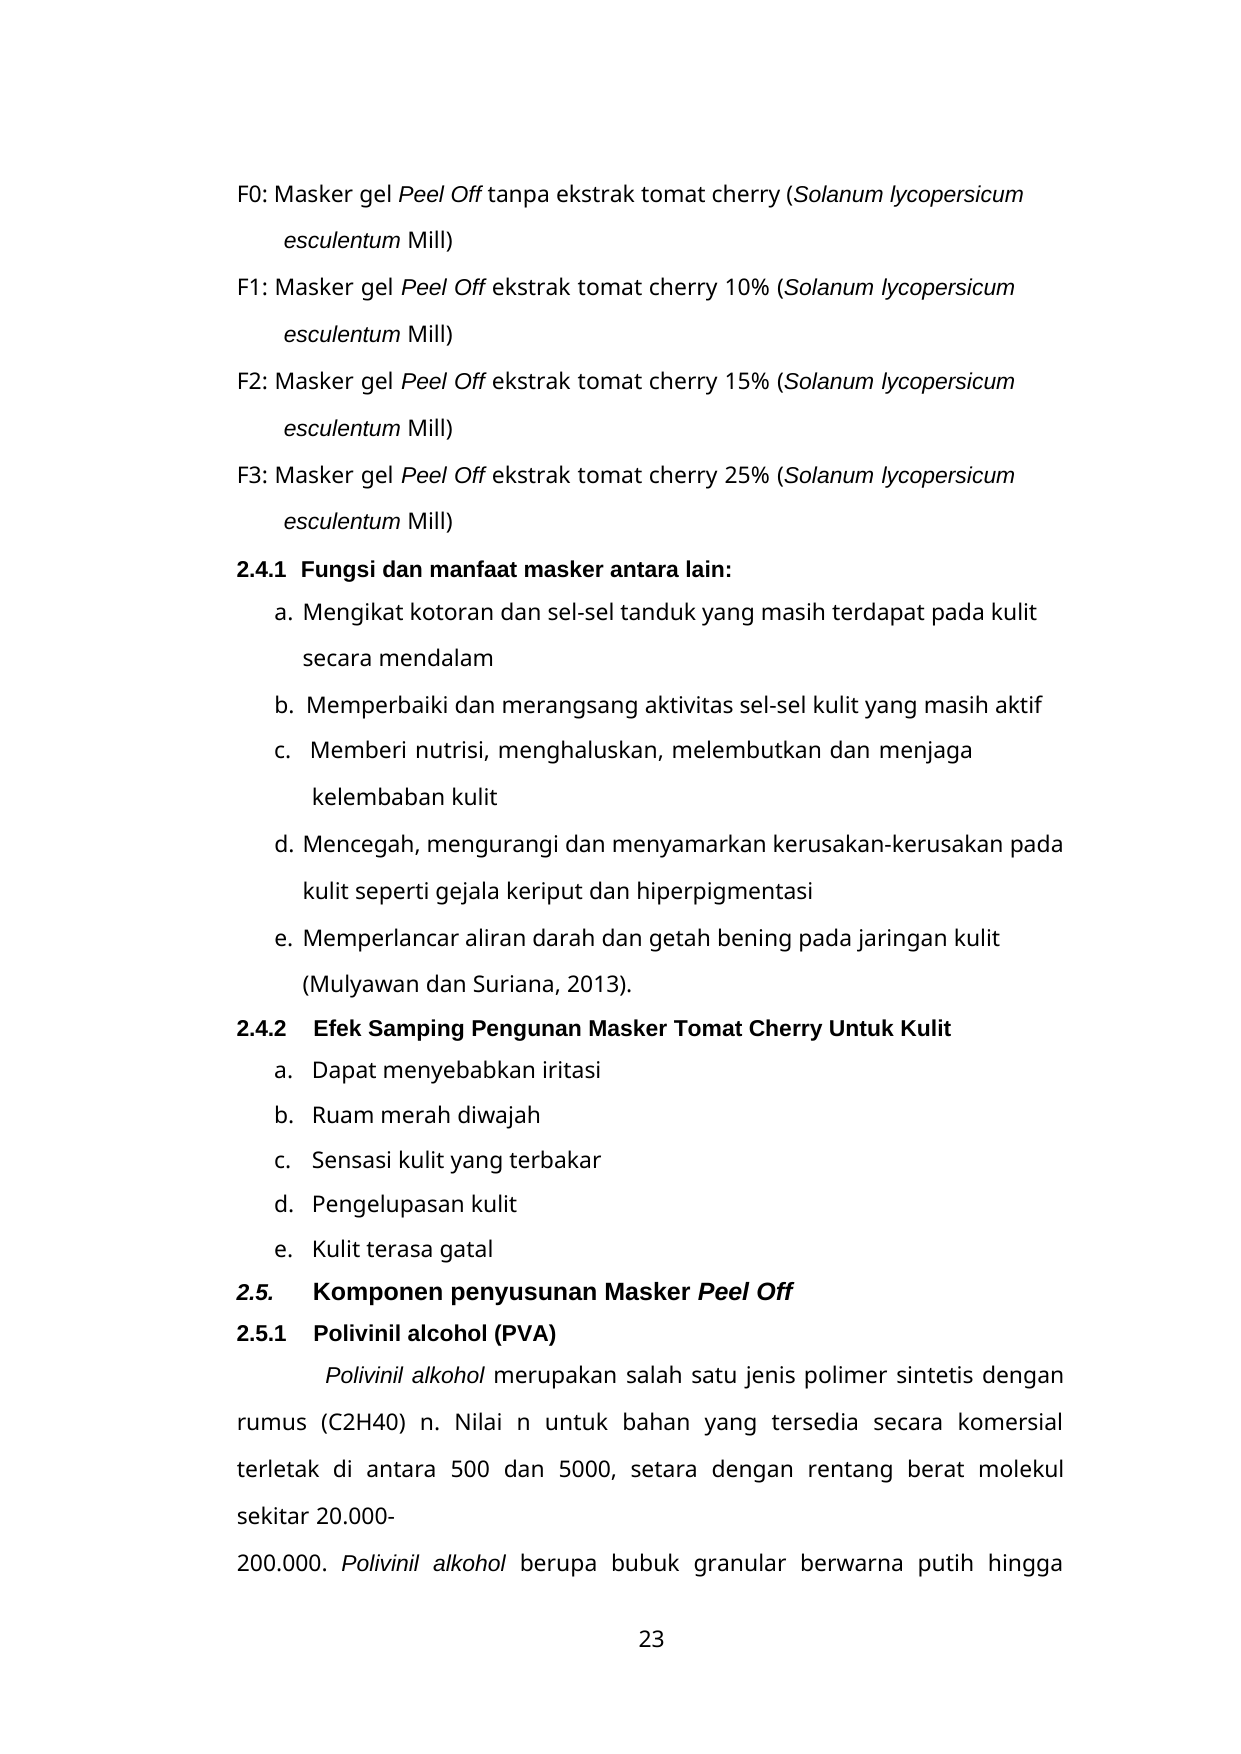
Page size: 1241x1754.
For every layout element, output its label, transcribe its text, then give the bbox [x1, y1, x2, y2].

text F2: Masker gel Peel Off ekstrak tomat cherry 15% (Solanum lycopersicum esculentum Mill) [237, 365, 1064, 443]
list Kulit terasa gatal [274, 1232, 1159, 1264]
list Mengikat kotoran dan sel-sel tanduk yang masih terdapat pada kulit secara mendalam [274, 595, 1063, 673]
subtitle Polivinil alcohol (PVA) [236, 1320, 1159, 1346]
list Ruam merah diwajah [274, 1099, 1159, 1130]
list Sensasi kulit yang terbakar [274, 1143, 1159, 1175]
text F1: Masker gel Peel Off ekstrak tomat cherry 10% (Solanum lycopersicum esculentum Mill) [237, 271, 1064, 349]
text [237, 1547, 1063, 1578]
subtitle Efek Samping Pengunan Masker Tomat Cherry Untuk Kulit [236, 1015, 1159, 1042]
list Komponen penyusunan Masker Peel Off [236, 1277, 1159, 1305]
text F0: Masker gel Peel Off tanpa ekstrak tomat cherry (Solanum lycopersicum esculentum Mill) [237, 177, 1064, 256]
list Pengelupasan kulit [274, 1188, 1159, 1219]
list Mencegah, mengurangi dan menyamarkan kerusakan-kerusakan pada kulit seperti gejala keriput dan hiperpigmentasi [274, 828, 1064, 906]
text Polivinil alkohol merupakan salah satu jenis polimer sintetis dengan rumus (C2H40) n. Nilai n untuk bahan yang tersedia secara komersial terletak di antara 500 dan 5000, setara dengan rentang berat molekul sekitar 20.000- [237, 1359, 1064, 1531]
text F3: Masker gel Peel Off ekstrak tomat cherry 25% (Solanum lycopersicum esculentum Mill) [237, 459, 1064, 536]
list Memperlancar aliran darah dan getah bening pada jaringan kulit (Mulyawan dan Suriana, 2013). [274, 921, 1063, 999]
subtitle Fungsi dan manfaat masker antara lain: [236, 556, 1159, 582]
list Dapat menyebabkan iritasi [274, 1054, 1159, 1086]
list Memberi nutrisi, menghaluskan, melembutkan dan menjaga kelembaban kulit [274, 734, 1063, 812]
list Memperbaiki dan merangsang aktivitas sel-sel kulit yang masih aktif [274, 689, 1159, 721]
